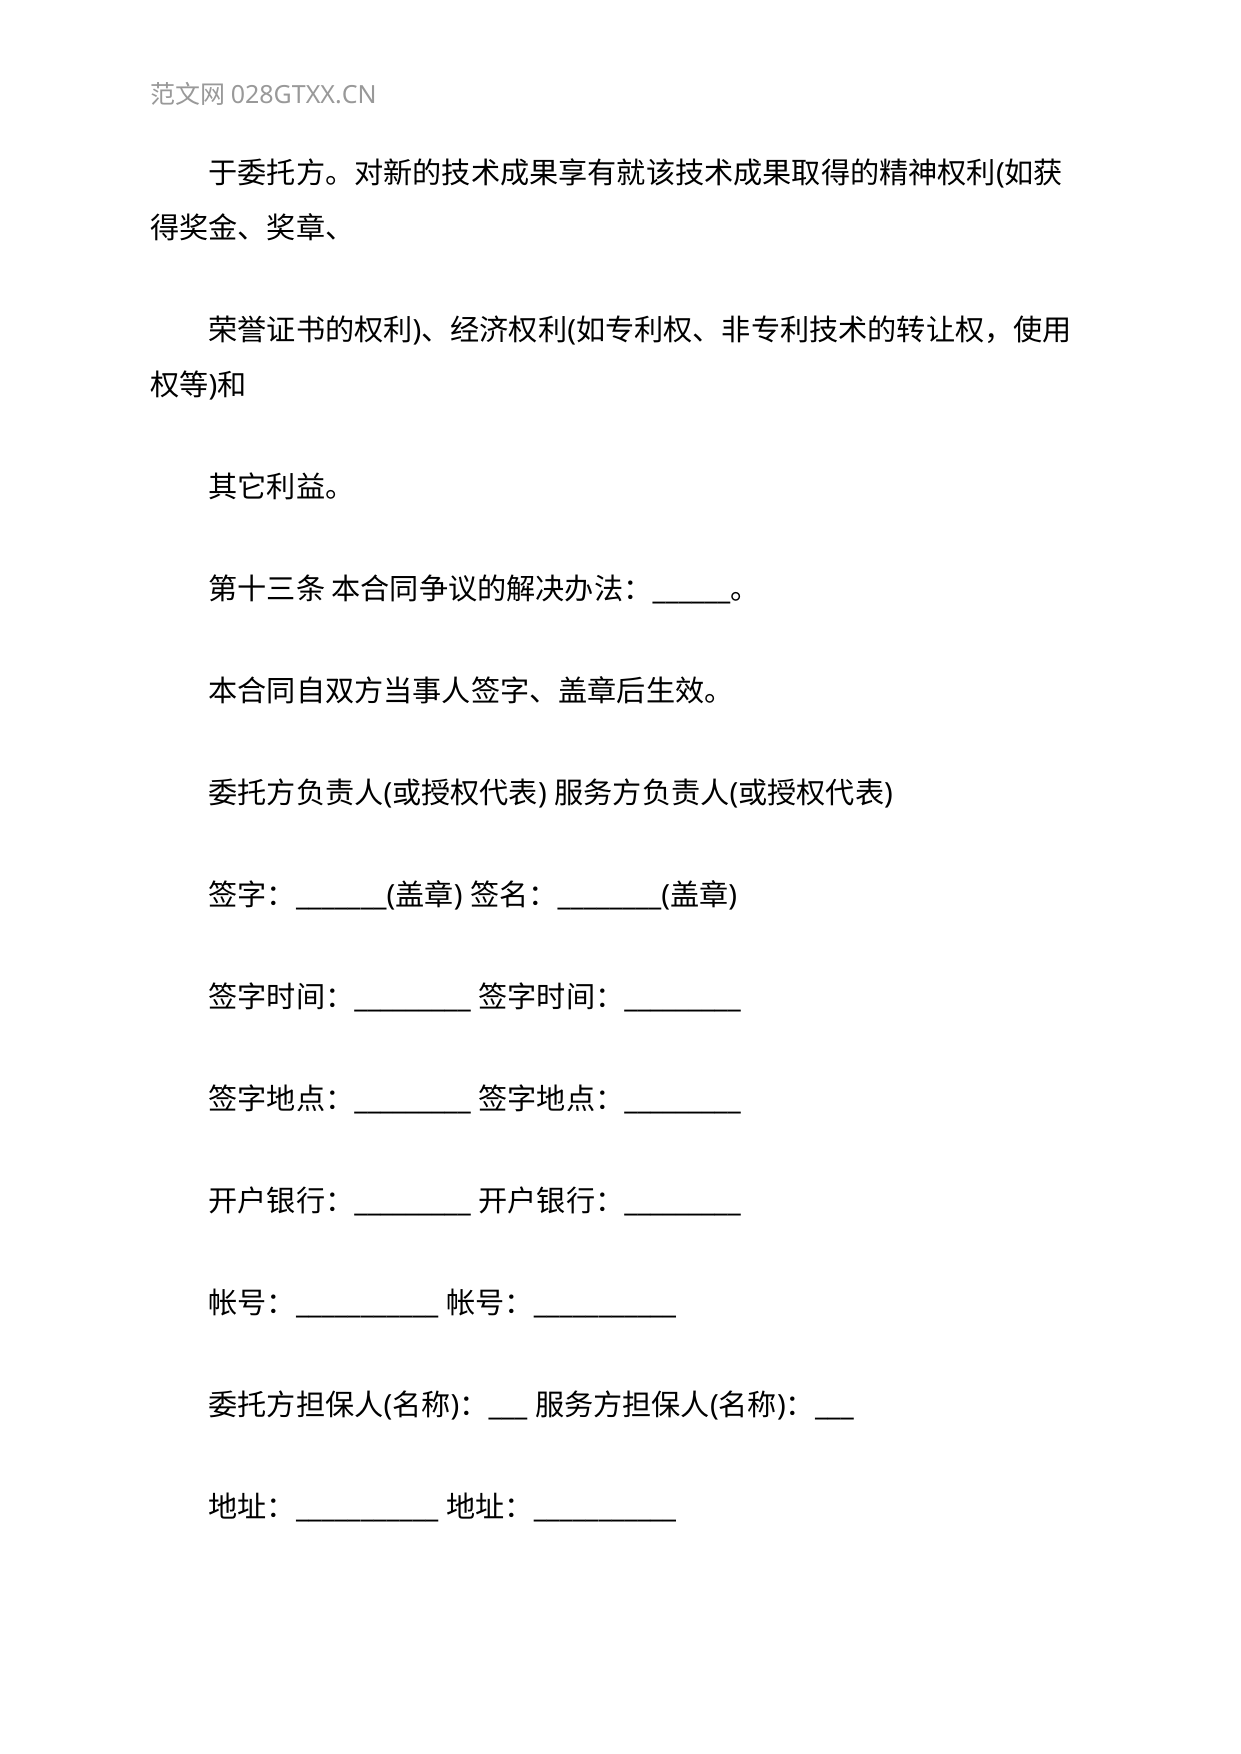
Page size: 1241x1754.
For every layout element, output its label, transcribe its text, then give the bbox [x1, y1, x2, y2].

text 其它利益。 [150, 464, 1090, 506]
text 签字地点：_________ 签字地点：_________ [150, 1075, 1090, 1118]
text 委托方担保人(名称)：___ 服务方担保人(名称)：___ [150, 1381, 1090, 1423]
text 签字时间：_________ 签字时间：_________ [150, 973, 1090, 1016]
text 荣誉证书的权利)、经济权利(如专利权、非专利技术的转让权，使用权等)和 [150, 307, 1090, 404]
text 地址：___________ 地址：___________ [150, 1483, 1090, 1526]
text 签字：_______(盖章) 签名：________(盖章) [150, 871, 1090, 914]
text 于委托方。对新的技术成果享有就该技术成果取得的精神权利(如获得奖金、奖章、 [150, 150, 1090, 247]
text 本合同自双方当事人签字、盖章后生效。 [150, 667, 1090, 710]
text 开户银行：_________ 开户银行：_________ [150, 1177, 1090, 1219]
text 第十三条 本合同争议的解决办法：______。 [150, 566, 1090, 608]
text 帐号：___________ 帐号：___________ [150, 1279, 1090, 1322]
text 委托方负责人(或授权代表) 服务方负责人(或授权代表) [150, 769, 1090, 812]
